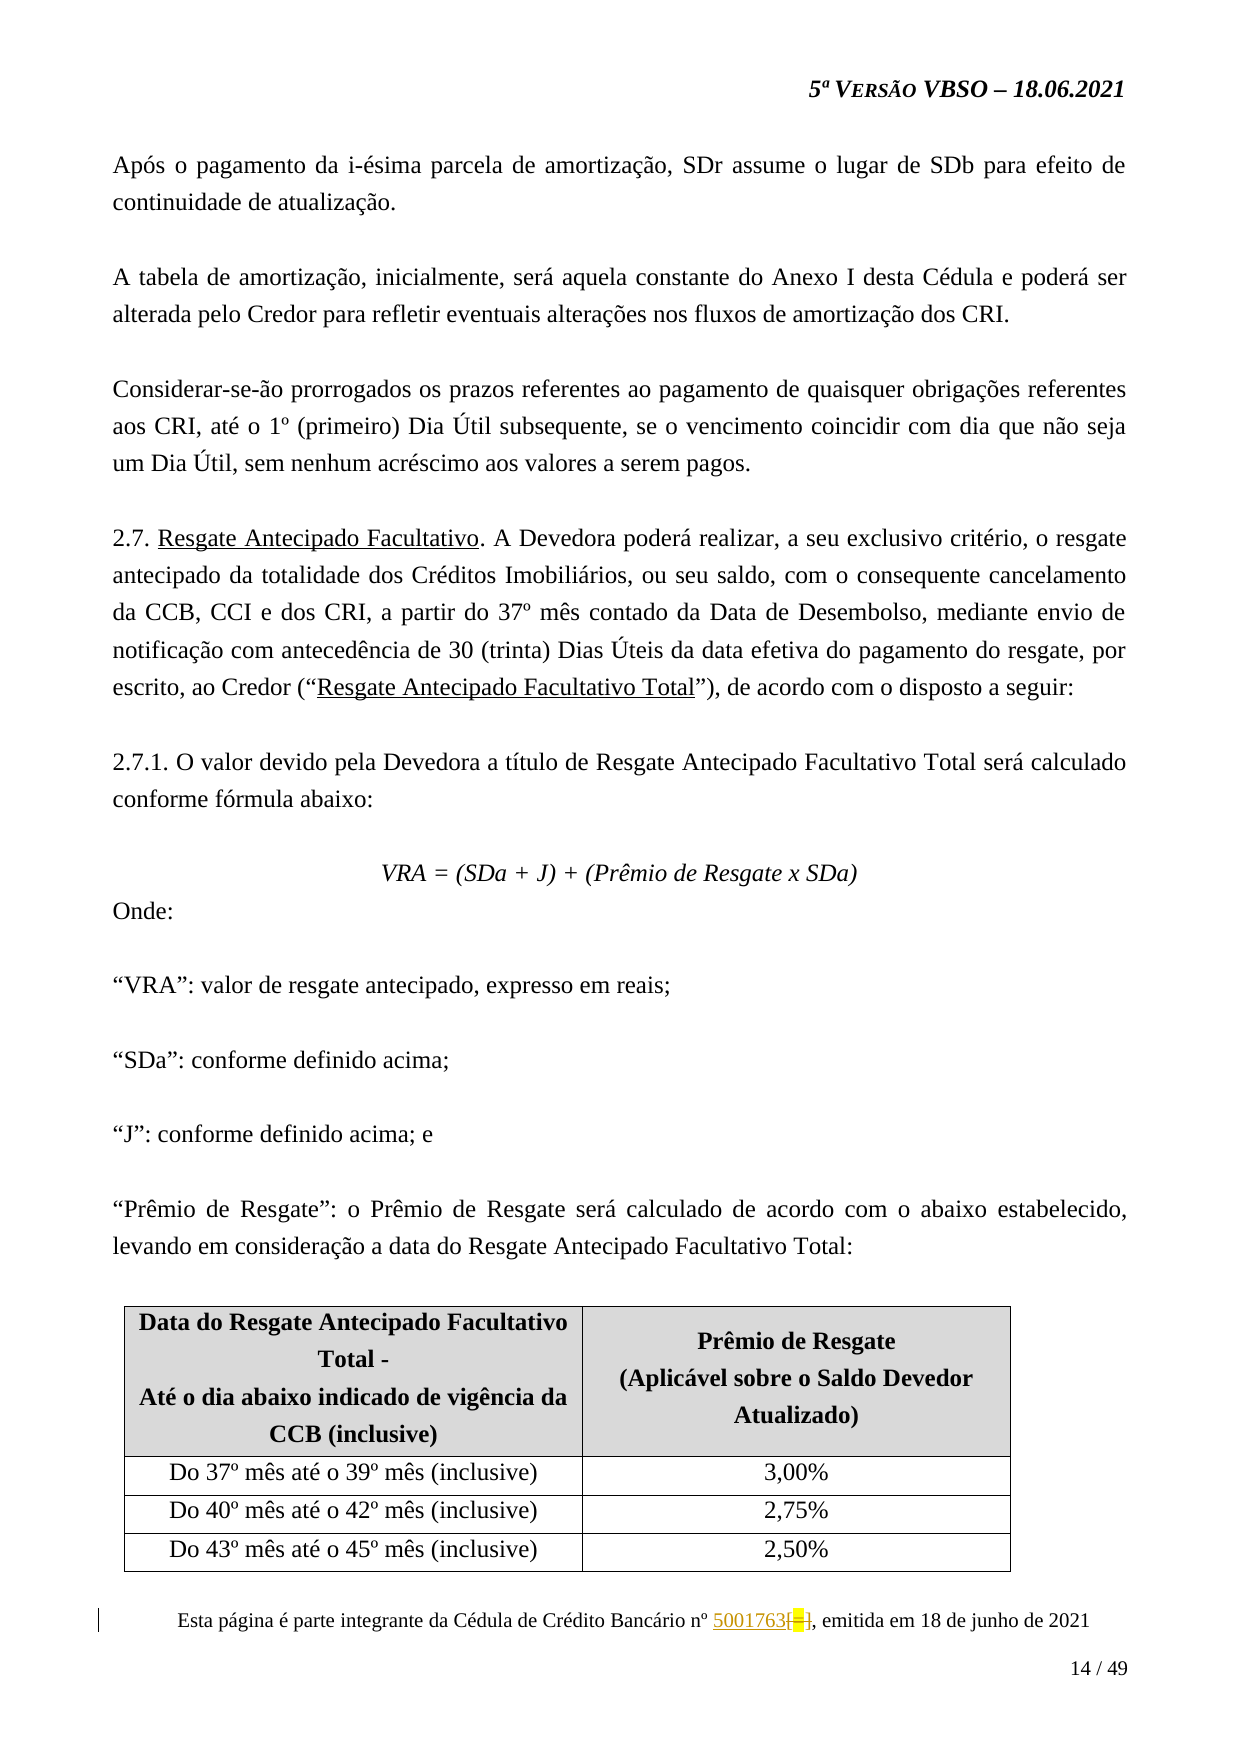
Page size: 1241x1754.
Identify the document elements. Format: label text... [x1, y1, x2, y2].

text Considerar-se-ão prorrogados os prazos referentes ao pagamento de quaisquer obrigações referentes aos CRI, até o 1º (primeiro) Dia Útil subsequente, se o vencimento coincidir com dia que não seja um Dia Útil, sem nenhum acréscimo aos valores a serem pagos. [112, 374, 1128, 477]
text A tabela de amortização, inicialmente, será aquela constante do Anexo I desta Cédula e poderá ser alterada pelo Credor para refletir eventuais alterações nos fluxos de amortização dos CRI. [112, 262, 1128, 328]
table_header Data do Resgate Antecipado Facultativo Total - Até o dia abaixo indicado de vigência da CCB (inclusive) [125, 1307, 582, 1456]
table_cell 2,75% [583, 1496, 1010, 1533]
table_cell Do 37º mês até o 39º mês (inclusive) [125, 1457, 582, 1494]
text 2.7. Resgate Antecipado Facultativo. A Devedora poderá realizar, a seu exclusivo critério, o resgate antecipado da totalidade dos Créditos Imobiliários, ou seu saldo, com o consequente cancelamento da CCB, CCI e dos CRI, a partir do 37º mês contado da Data de Desembolso, mediante envio de notificação com antecedência de 30 (trinta) Dias Úteis da data efetiva do pagamento do resgate, por escrito, ao Credor (“Resgate Antecipado Facultativo Total”), de acordo com o disposto a seguir: [112, 523, 1128, 701]
list “Prêmio de Resgate”: o Prêmio de Resgate será calculado de acordo com o abaixo estabelecido, levando em consideração a data do Resgate Antecipado Facultativo Total: [112, 1194, 1128, 1260]
list VRA = (SDa + J) + (Prêmio de Resgate x SDa) [112, 858, 1128, 887]
table_cell Do 43º mês até o 45º mês (inclusive) [125, 1534, 582, 1571]
table_header Prêmio de Resgate (Aplicável sobre o Saldo Devedor Atualizado) [583, 1307, 1010, 1456]
list “J”: conforme definido acima; e [112, 1119, 1128, 1148]
list “VRA”: valor de resgate antecipado, expresso em reais; [112, 970, 1128, 999]
list “SDa”: conforme definido acima; [112, 1045, 1128, 1074]
text Após o pagamento da i-ésima parcela de amortização, SDr assume o lugar de SDb para efeito de continuidade de atualização. [112, 150, 1128, 216]
list 2.7.1. O valor devido pela Devedora a título de Resgate Antecipado Facultativo Total será calculado conforme fórmula abaixo: [112, 747, 1128, 813]
table_cell 3,00% [583, 1457, 1010, 1494]
table_cell Do 40º mês até o 42º mês (inclusive) [125, 1496, 582, 1533]
table_cell 2,50% [583, 1534, 1010, 1571]
list Onde: [112, 896, 1128, 924]
